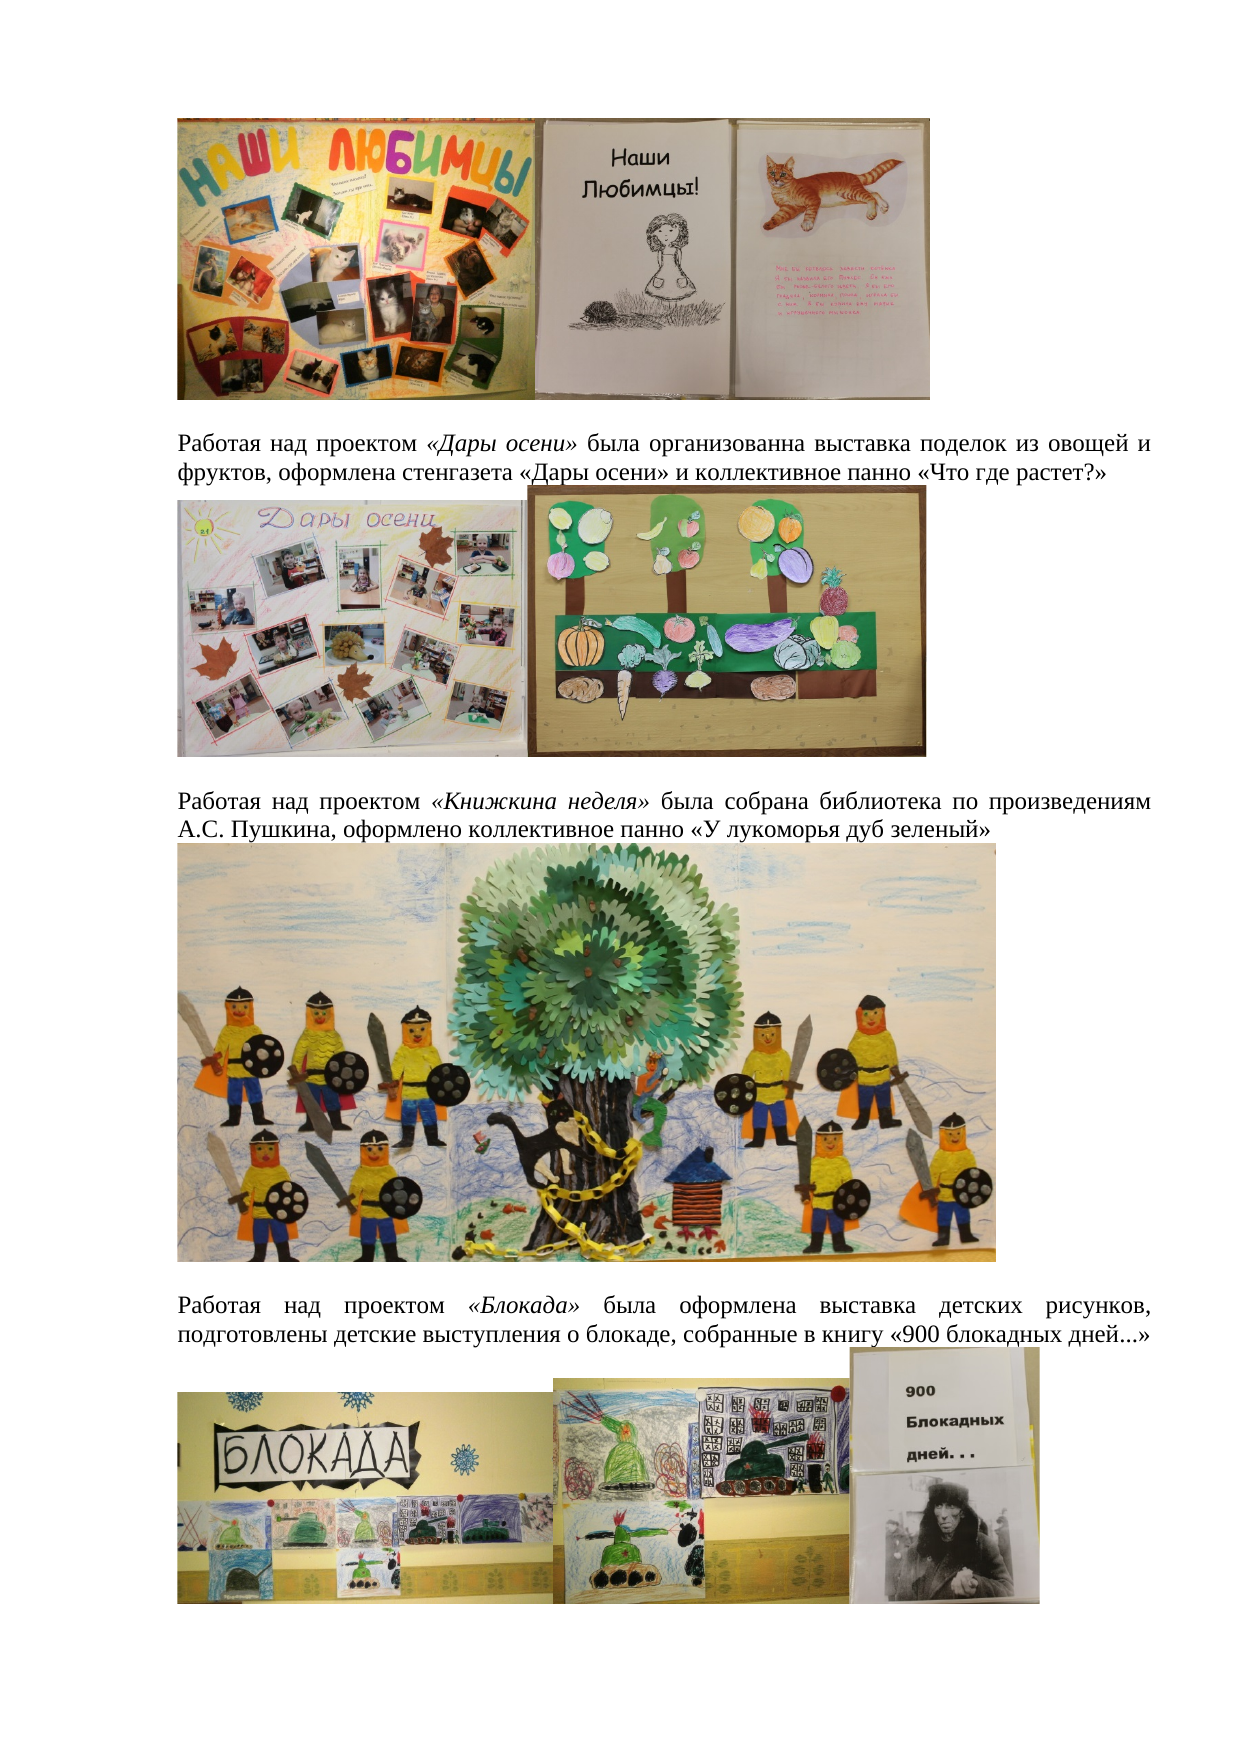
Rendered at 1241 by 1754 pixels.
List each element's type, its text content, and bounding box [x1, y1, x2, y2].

picture [177, 485, 927, 757]
picture [177, 843, 996, 1262]
text Работая над проектом «Книжкина неделя» была собрана библиотека по произведениям А.С. Пушкина, оформлено коллективное панно «У лукоморья дуб зеленый» [177, 786, 1152, 843]
picture [177, 118, 930, 400]
picture [177, 1347, 1040, 1604]
text Работая над проектом «Блокада» была оформлена выставка детских рисунков, подготовлены детские выступления о блокаде, собранные в книгу «900 блокадных дней...» [177, 1290, 1152, 1348]
text Работая над проектом «Дары осени» была организованна выставка поделок из овощей и фруктов, оформлена стенгазета «Дары осени» и коллективное панно «Что где растет?» [177, 428, 1152, 486]
